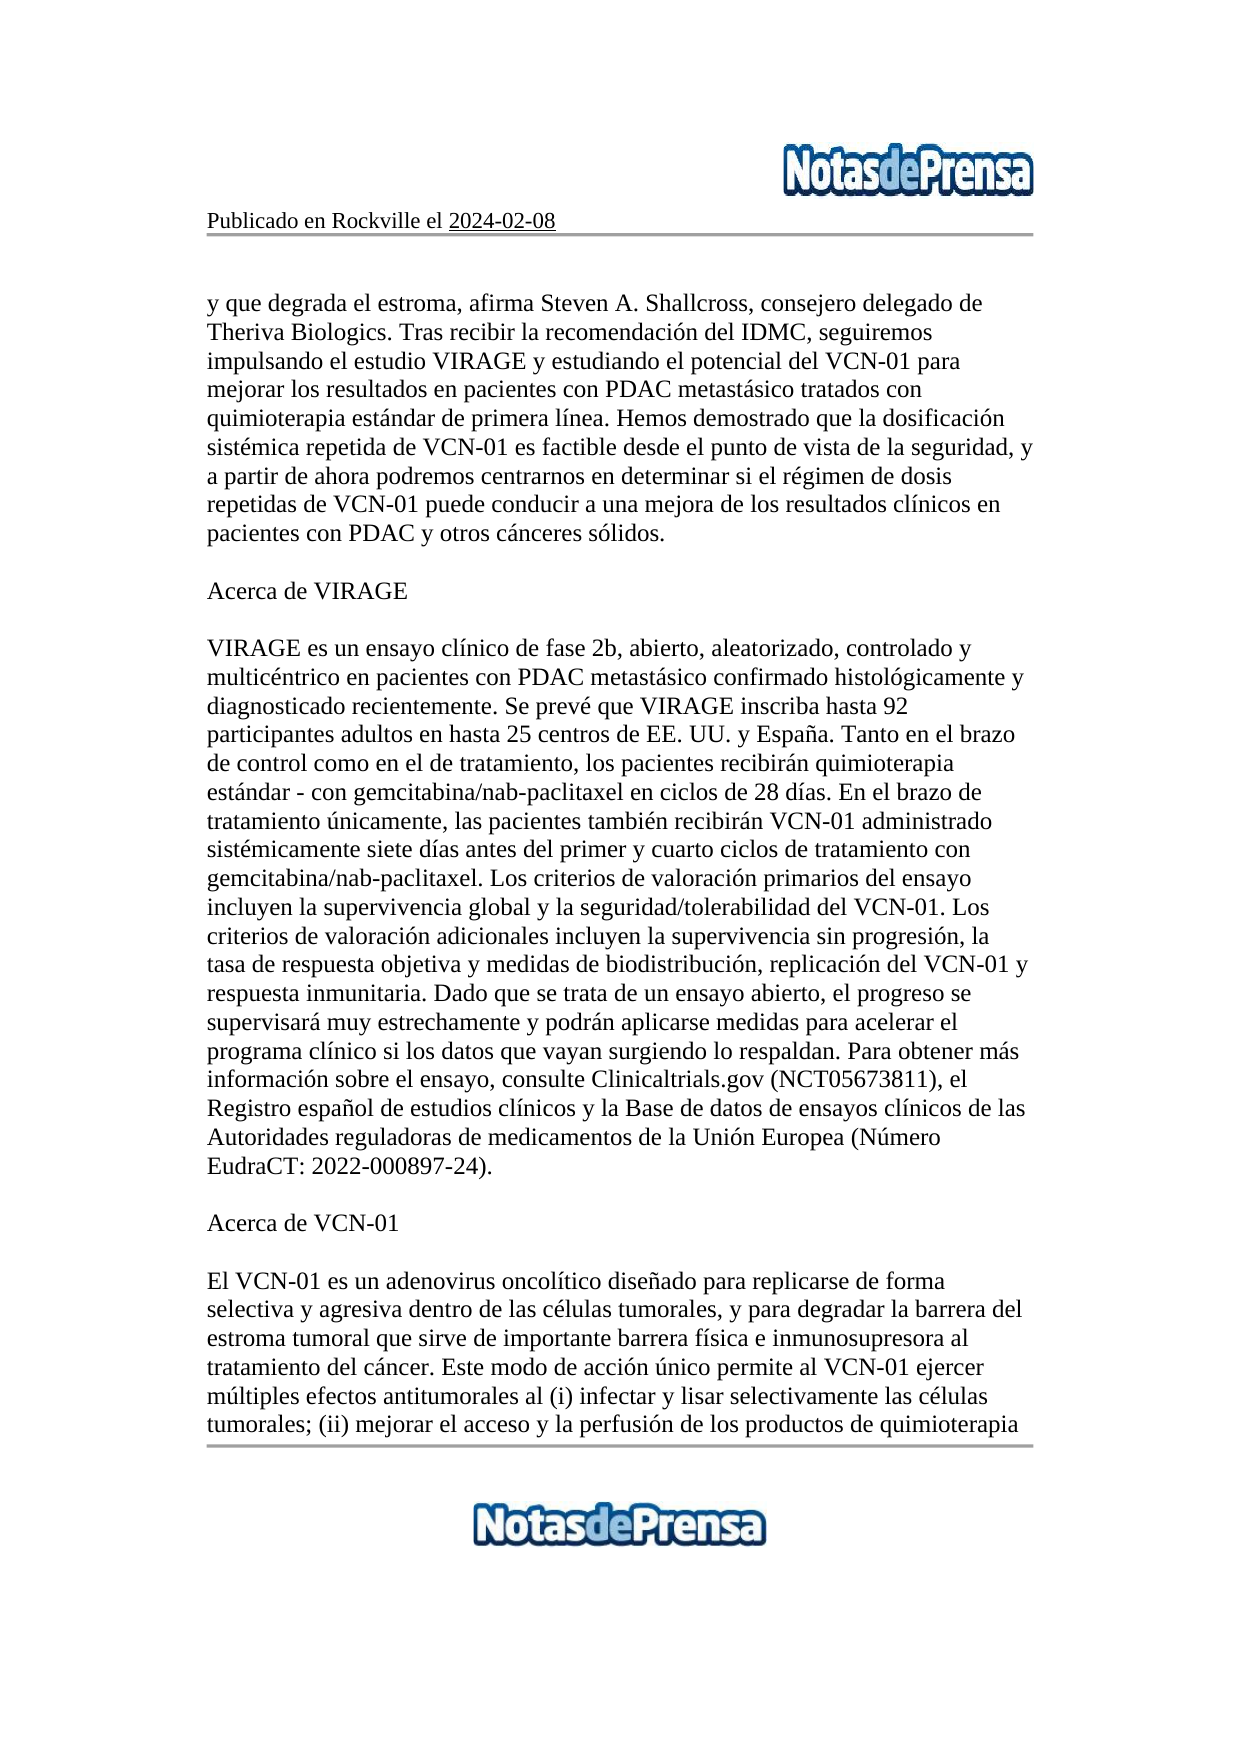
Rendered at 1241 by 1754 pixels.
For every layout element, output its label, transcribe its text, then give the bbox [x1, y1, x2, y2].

picture [473, 1501, 767, 1548]
picture [783, 142, 1034, 199]
